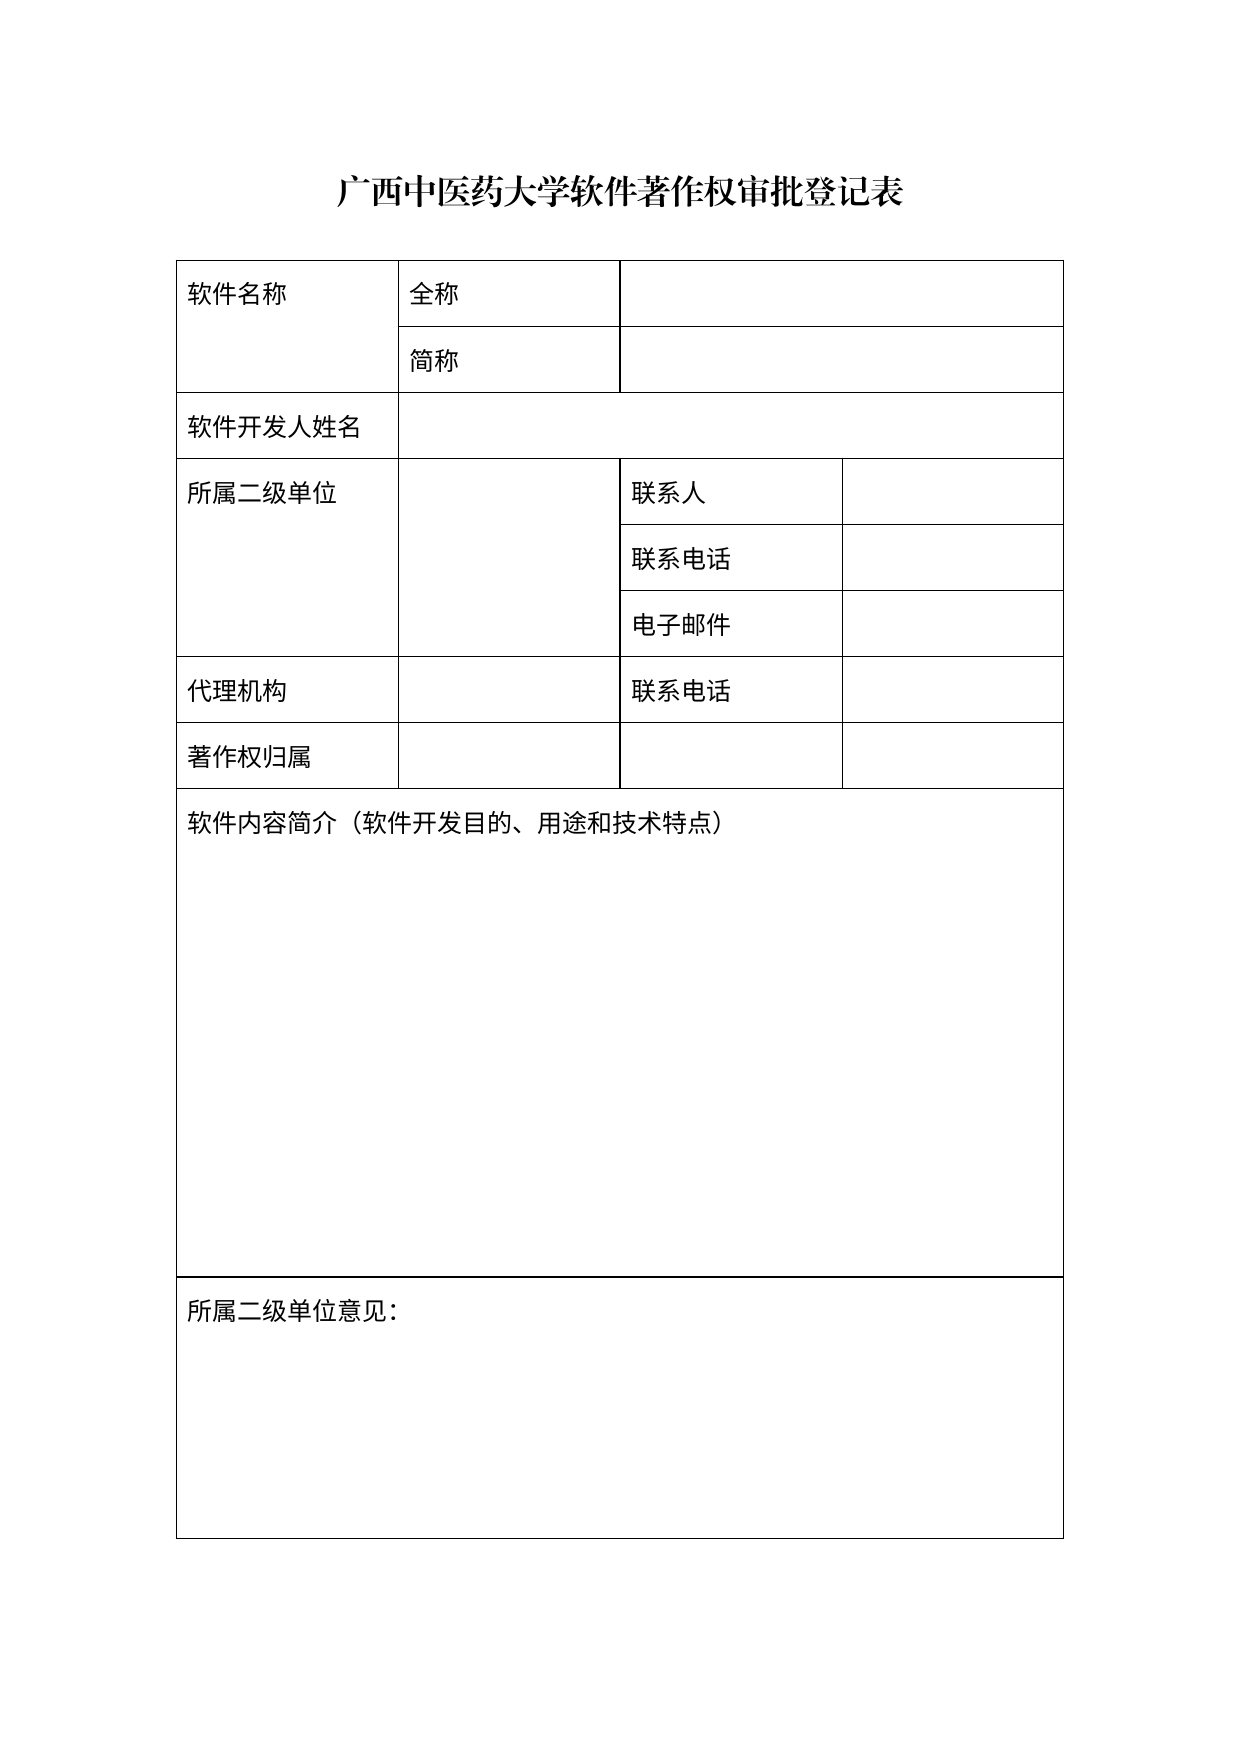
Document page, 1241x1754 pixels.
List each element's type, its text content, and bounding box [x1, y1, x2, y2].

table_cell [177, 1278, 1063, 1537]
table_cell 简称 [399, 327, 619, 392]
table_cell 联系电话 [621, 525, 842, 590]
table_cell [843, 591, 1063, 656]
table_cell [843, 459, 1063, 524]
table_cell 软件内容简介（软件开发目的、用途和技术特点） [177, 789, 1063, 1276]
table_cell [843, 525, 1063, 590]
table_cell [843, 723, 1063, 788]
table_cell [399, 657, 619, 722]
table_header [621, 261, 1063, 326]
table_cell 所属二级单位 [177, 459, 398, 656]
table_cell [621, 723, 842, 788]
table_cell [399, 393, 1063, 458]
table_cell 著作权归属 [177, 723, 398, 788]
table_cell 电子邮件 [621, 591, 842, 656]
table_cell [399, 723, 619, 788]
table_cell 软件开发人姓名 [177, 393, 398, 458]
table_cell 联系电话 [621, 657, 842, 722]
text 广西中医药大学软件著作权审批登记表 [187, 162, 1053, 227]
table_cell [399, 459, 619, 656]
table_header 全称 [399, 261, 619, 326]
table_header 软件名称 [177, 261, 398, 392]
table_cell 代理机构 [177, 657, 398, 722]
table_cell [621, 327, 1063, 392]
table_cell 联系人 [621, 459, 842, 524]
table_cell [843, 657, 1063, 722]
